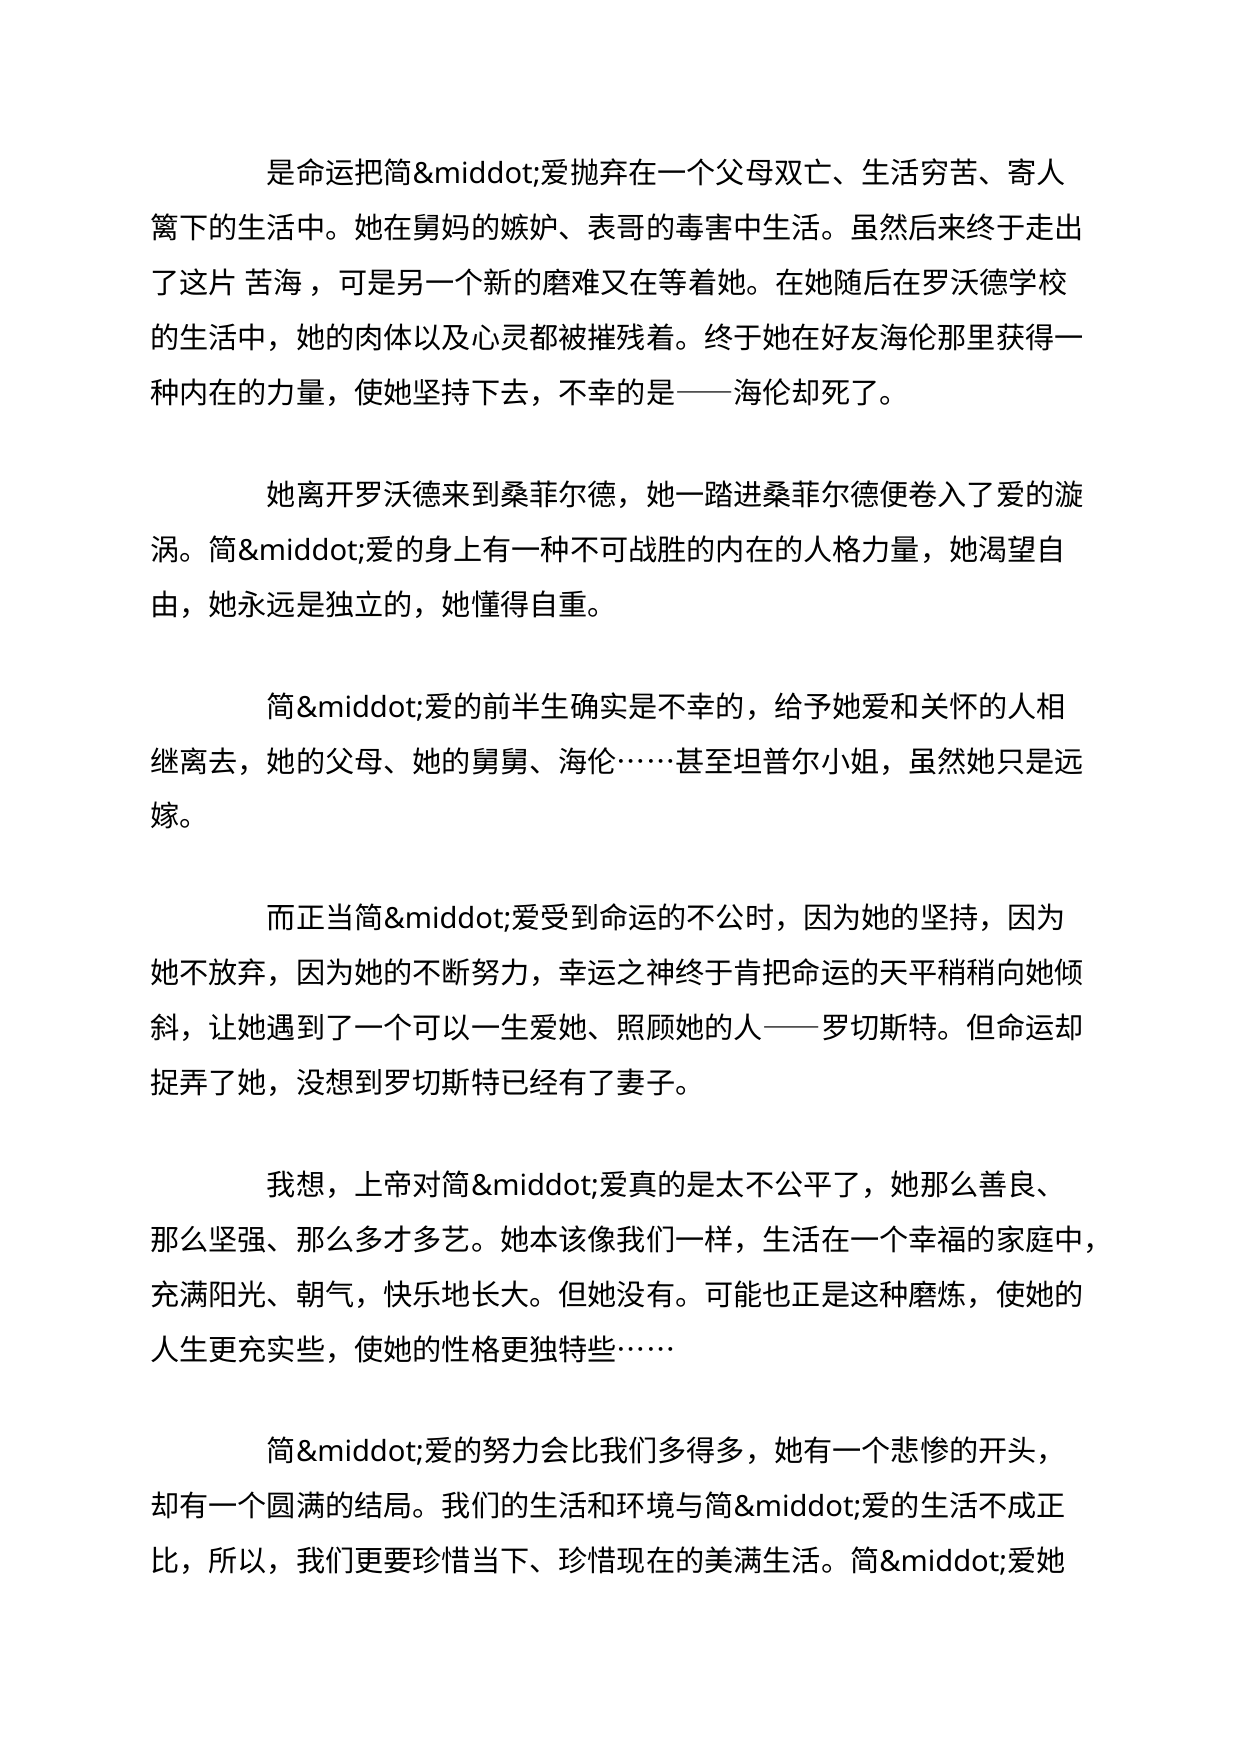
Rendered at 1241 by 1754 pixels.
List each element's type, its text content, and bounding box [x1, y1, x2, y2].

text 而正当简&middot;爱受到命运的不公时，因为她的坚持，因为她不放弃，因为她的不断努力，幸运之神终于肯把命运的天平稍稍向她倾斜，让她遇到了一个可以一生爱她、照顾她的人——罗切斯特。但命运却捉弄了她，没想到罗切斯特已经有了妻子。 [150, 895, 1090, 1102]
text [150, 1428, 1090, 1580]
text 是命运把简&middot;爱抛弃在一个父母双亡、生活穷苦、寄人篱下的生活中。她在舅妈的嫉妒、表哥的毒害中生活。虽然后来终于走出了这片 苦海 ，可是另一个新的磨难又在等着她。在她随后在罗沃德学校的生活中，她的肉体以及心灵都被摧残着。终于她在好友海伦那里获得一种内在的力量，使她坚持下去，不幸的是——海伦却死了。 [150, 150, 1090, 412]
text 我想，上帝对简&middot;爱真的是太不公平了，她那么善良、那么坚强、那么多才多艺。她本该像我们一样，生活在一个幸福的家庭中，充满阳光、朝气，快乐地长大。但她没有。可能也正是这种磨炼，使她的人生更充实些，使她的性格更独特些…… [150, 1161, 1090, 1368]
text 简&middot;爱的前半生确实是不幸的，给予她爱和关怀的人相继离去，她的父母、她的舅舅、海伦……甚至坦普尔小姐，虽然她只是远嫁。 [150, 683, 1090, 835]
text 她离开罗沃德来到桑菲尔德，她一踏进桑菲尔德便卷入了爱的漩涡。简&middot;爱的身上有一种不可战胜的内在的人格力量，她渴望自由，她永远是独立的，她懂得自重。 [150, 471, 1090, 624]
